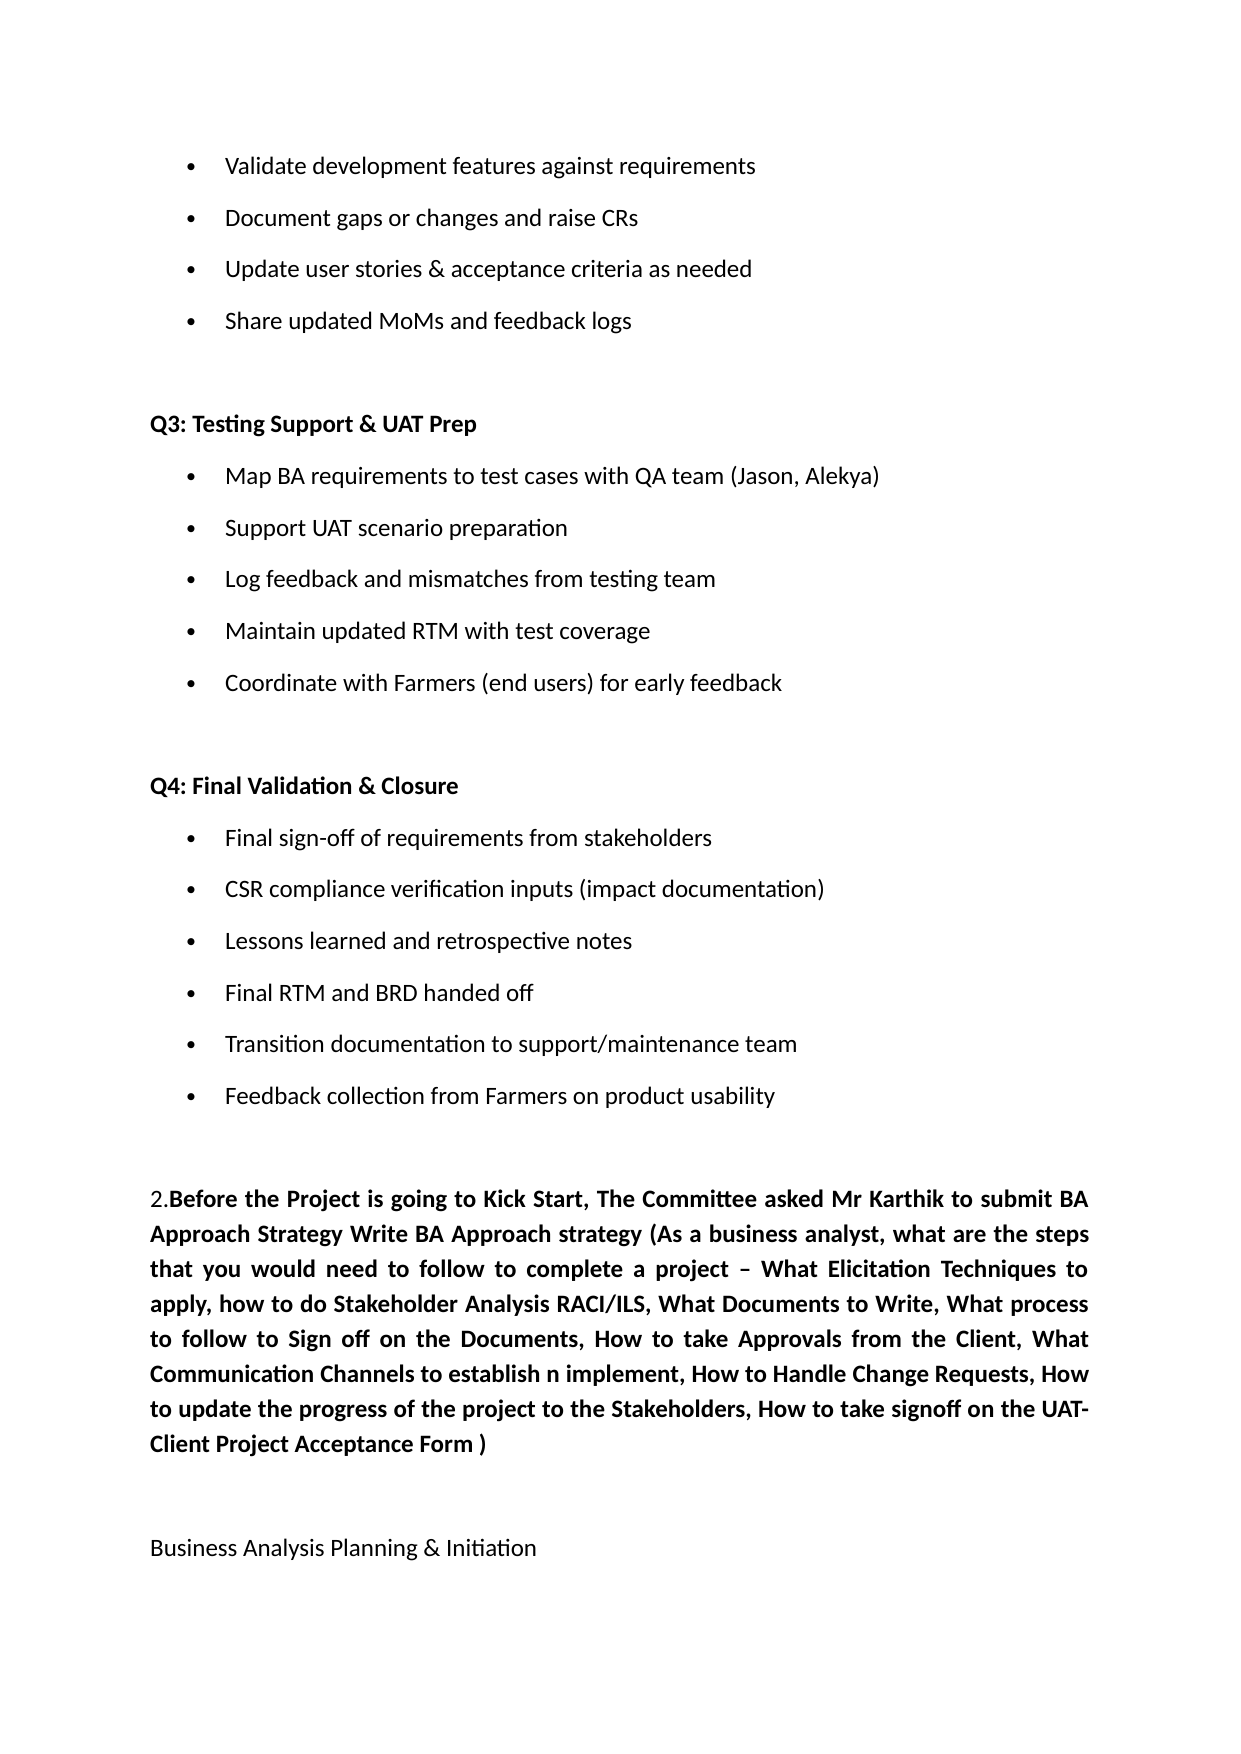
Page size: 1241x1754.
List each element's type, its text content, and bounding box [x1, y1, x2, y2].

list Update user stories & acceptance criteria as needed [187, 253, 1090, 284]
list Share updated MoMs and feedback logs [187, 305, 1090, 336]
list Validate development features against requirements [187, 150, 1090, 181]
list Transition documentation to support/maintenance team [187, 1028, 1090, 1059]
list Final RTM and BRD handed off [187, 977, 1090, 1007]
list Map BA requirements to test cases with QA team (Jason, Alekya) [187, 460, 1090, 491]
list Lessons learned and retrospective notes [187, 925, 1090, 956]
list Support UAT scenario preparation [187, 512, 1090, 542]
list Maintain updated RTM with test coverage [187, 615, 1090, 646]
text Q4: Final Validation & Closure [150, 770, 1090, 801]
list CSR compliance verification inputs (impact documentation) [187, 873, 1090, 904]
list Final sign-off of requirements from stakeholders [187, 822, 1090, 852]
text 2.Before the Project is going to Kick Start, The Committee asked Mr Karthik to submit BA Approach Strategy Write BA Approach strategy (As a business analyst, what are the steps that you would need to follow to complete a project – What Elicitation Techniques to apply, how to do Stakeholder Analysis RACI/ILS, What Documents to Write, What process to follow to Sign off on the Documents, How to take Approvals from the Client, What Communication Channels to establish n implement, How to Handle Change Requests, How to update the progress of the project to the Stakeholders, How to take signoff on the UAT- Client Project Acceptance Form ) [150, 1183, 1090, 1459]
text Business Analysis Planning & Initiation [150, 1532, 1090, 1562]
list Document gaps or changes and raise CRs [187, 202, 1090, 232]
list Feedback collection from Farmers on product usability [187, 1080, 1090, 1111]
list Coordinate with Farmers (end users) for early feedback [187, 667, 1090, 697]
text Q3: Testing Support & UAT Prep [150, 408, 1090, 439]
list Log feedback and mismatches from testing team [187, 563, 1090, 594]
